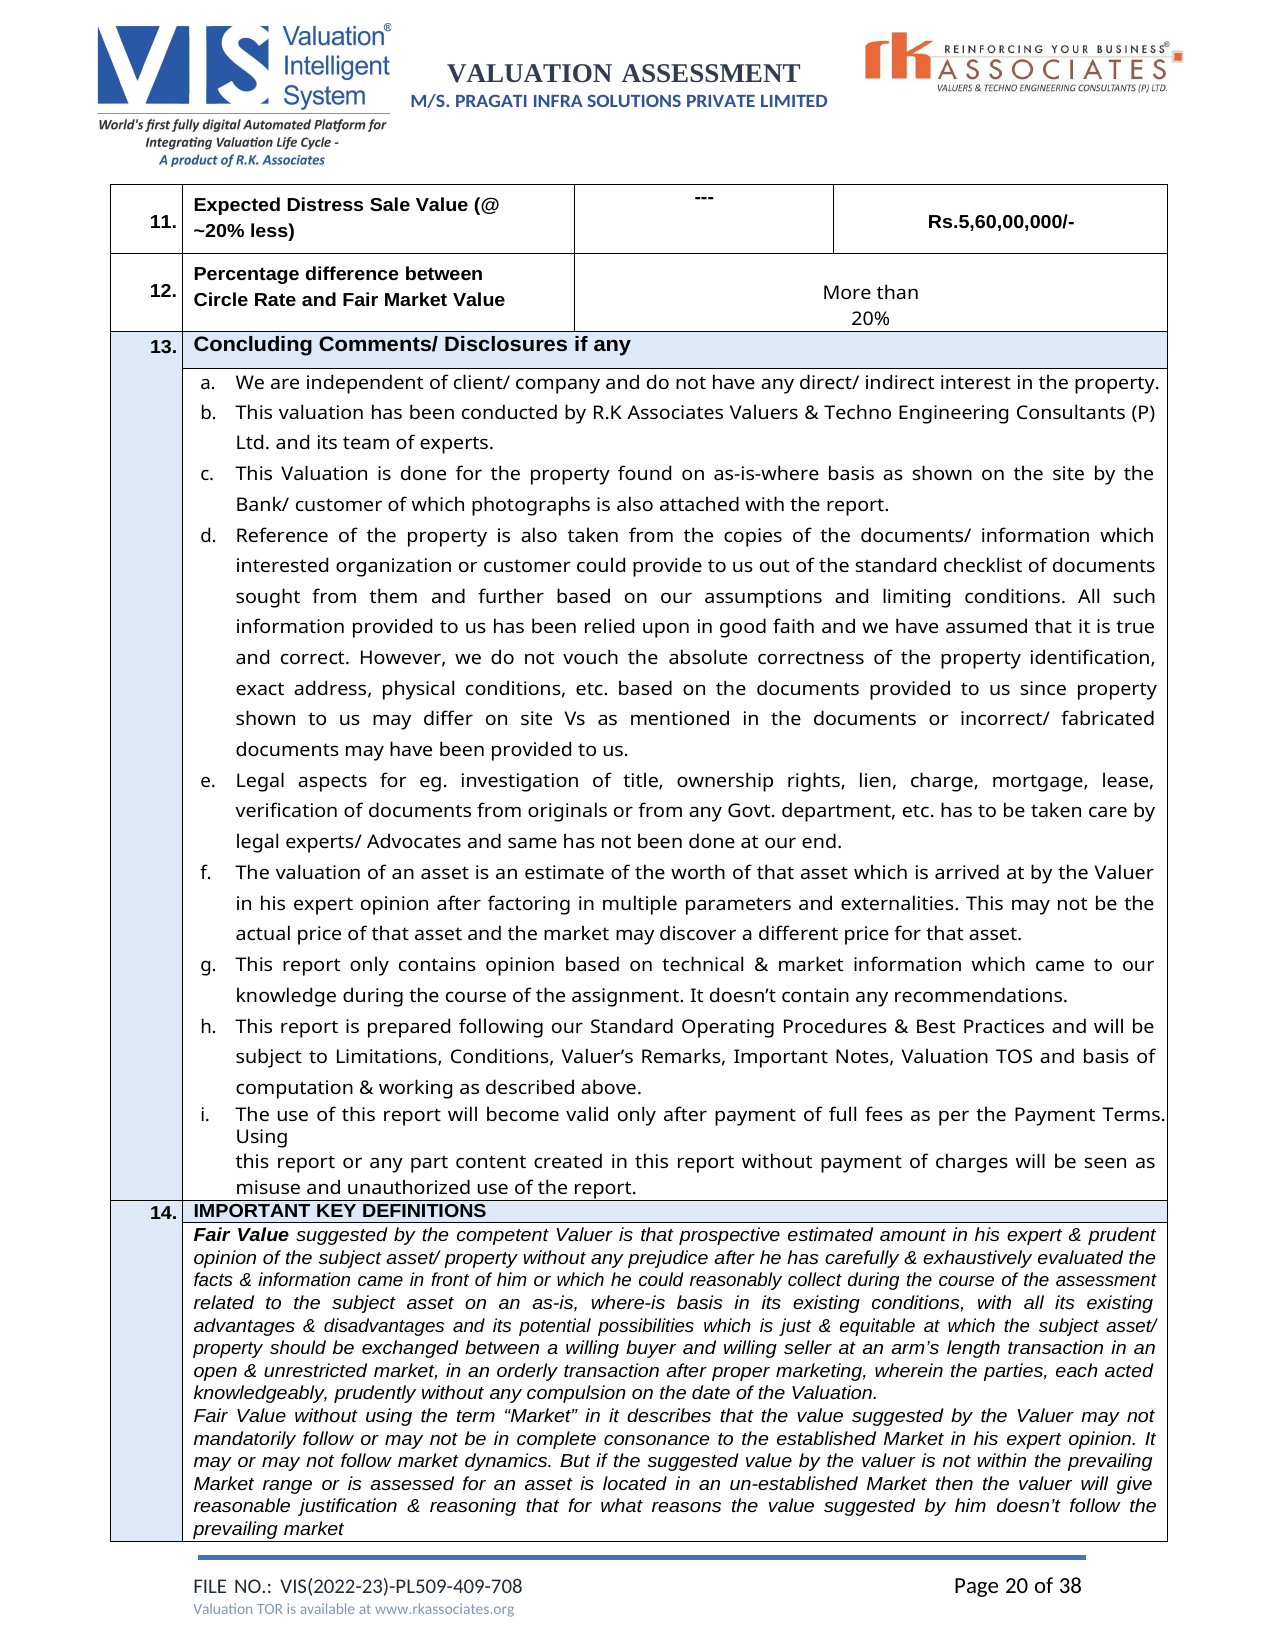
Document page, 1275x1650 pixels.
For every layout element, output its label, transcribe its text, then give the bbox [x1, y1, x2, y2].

table_cell 13. [111, 332, 182, 1200]
table_cell 12. [111, 254, 182, 331]
table_cell We are independent of client/ company and do not have any direct/ indirect interest in the property. This valuation has been conducted by R.K Associates Valuers & Techno Engineering Consultants (P) Ltd. and its team of experts. This Valuation is done for the property found on as-is-where basis as shown on the site by the Bank/ customer of which photographs is also attached with the report. Reference of the property is also taken from the copies of the documents/ information which interested organization or customer could provide to us out of the standard checklist of documents sought from them and further based on our assumptions and limiting conditions. All such information provided to us has been relied upon in good faith and we have assumed that it is true and correct. However, we do not vouch the absolute correctness of the property identification, exact address, physical conditions, etc. based on the documents provided to us since property shown to us may differ on site Vs as mentioned in the documents or incorrect/ fabricated documents may have been provided to us. Legal aspects for eg. investigation of title, ownership rights, lien, charge, mortgage, lease, verification of documents from originals or from any Govt. department, etc. has to be taken care by legal experts/ Advocates and same has not been done at our end. The valuation of an asset is an estimate of the worth of that asset which is arrived at by the Valuer in his expert opinion after factoring in multiple parameters and externalities. This may not be the actual price of that asset and the market may discover a different price for that asset. This report only contains opinion based on technical & market information which came to our knowledge during the course of the assignment. It doesn’t contain any recommendations. This report is prepared following our Standard Operating Procedures & Best Practices and will be subject to Limitations, Conditions, Valuer’s Remarks, Important Notes, Valuation TOS and basis of computation & working as described above. The use of this report will become valid only after payment of full fees as per the Payment Terms. Using this report or any part content created in this report without payment of charges will be seen as misuse and unauthorized use of the report. [183, 369, 1167, 1200]
picture [865, 32, 1184, 93]
table_cell IMPORTANT KEY DEFINITIONS [183, 1201, 1167, 1222]
table_header Expected Distress Sale Value (@ ~20% less) [183, 185, 574, 252]
table_cell More than 20% [575, 254, 1167, 331]
table_header --- [575, 185, 833, 252]
picture [97, 23, 392, 167]
table_header Rs.5,60,00,000/- [834, 185, 1167, 252]
table_cell Percentage difference between Circle Rate and Fair Market Value [183, 254, 574, 331]
table_cell 14. [111, 1201, 182, 1541]
table_cell Concluding Comments/ Disclosures if any [183, 332, 1167, 368]
table_header 11. [111, 185, 182, 252]
